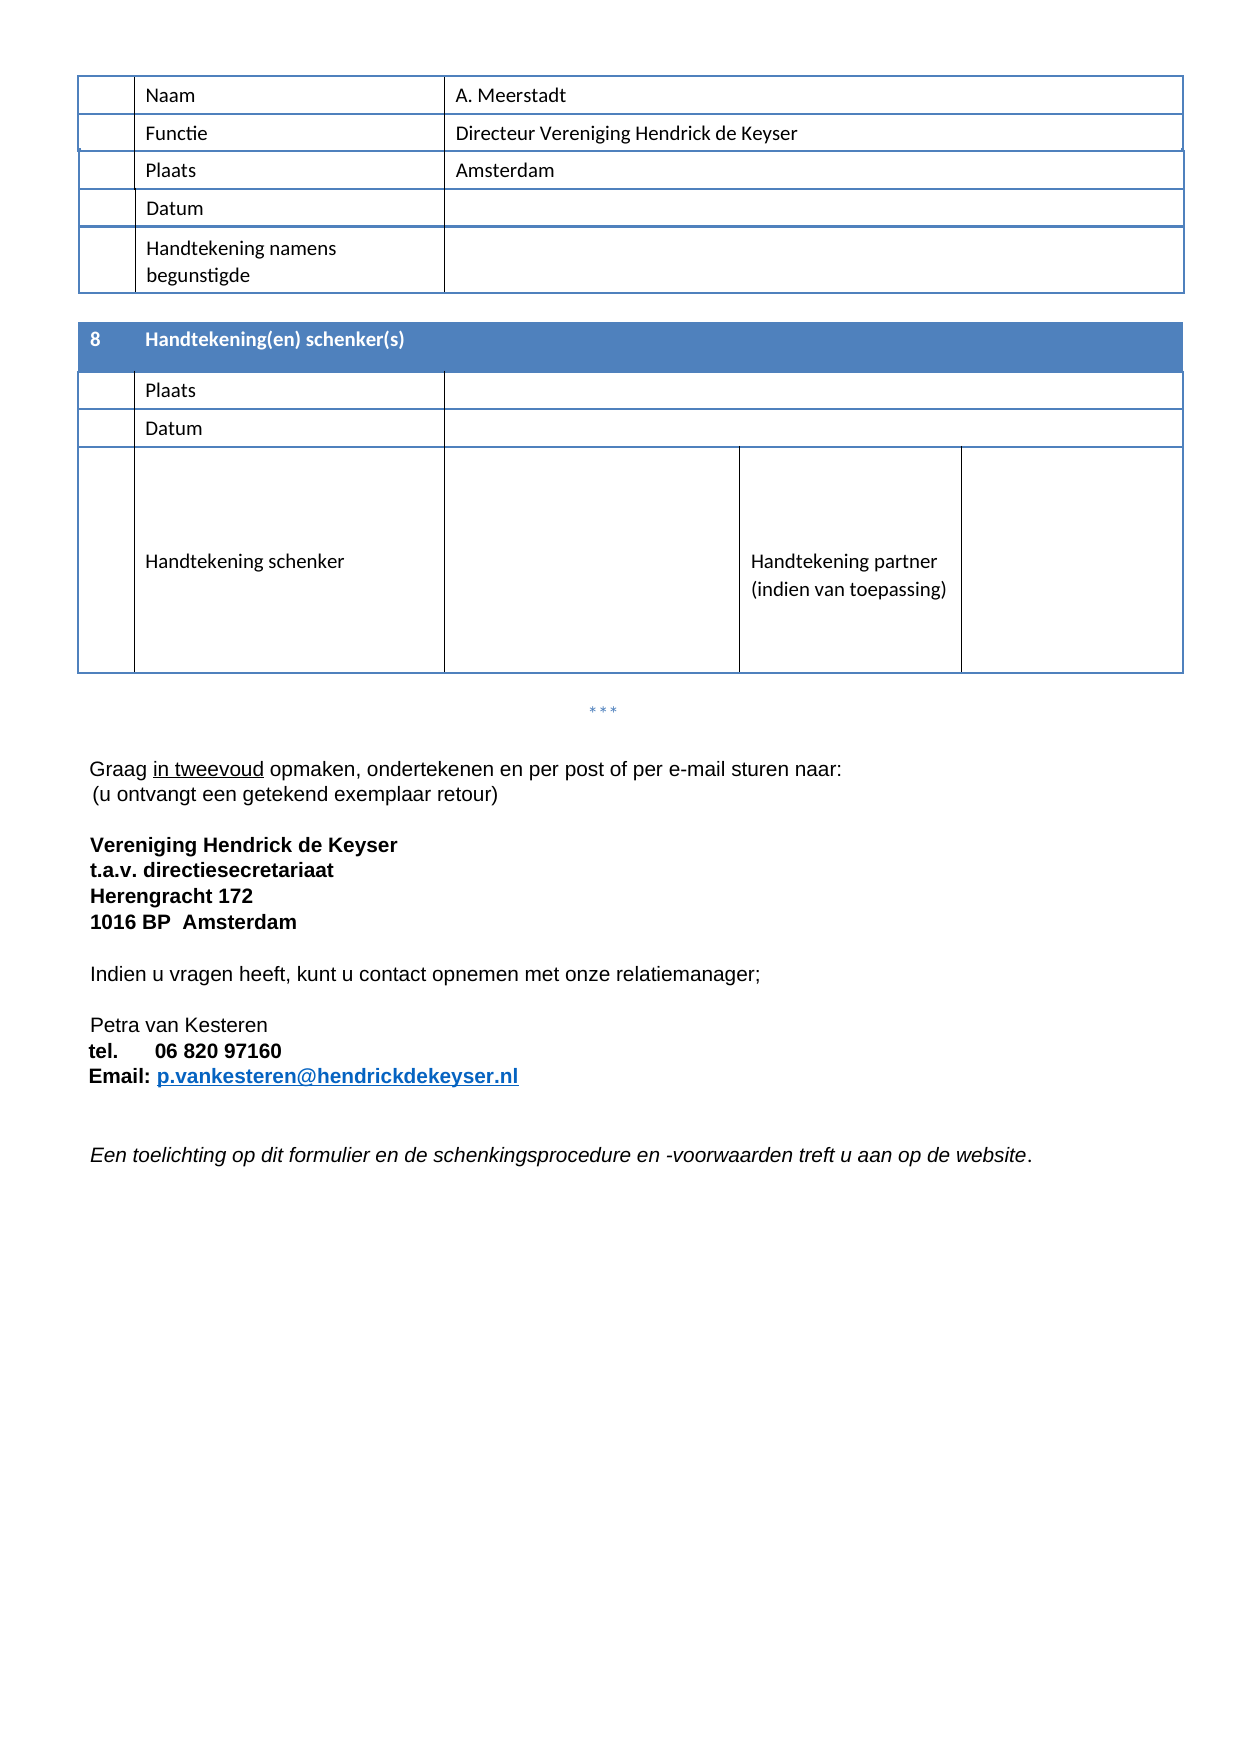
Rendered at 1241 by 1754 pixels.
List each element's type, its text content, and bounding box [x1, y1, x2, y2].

text Herengracht 172 [90, 884, 1165, 908]
text Indien u vragen heeft, kunt u contact opnemen met onze relatiemanager; [90, 962, 1165, 986]
table_cell Plaats [135, 373, 444, 408]
table_cell [79, 373, 134, 408]
table_cell [79, 410, 134, 446]
text *** [75, 701, 1131, 727]
table_cell Handtekening namens begunstigde [136, 228, 444, 292]
table_cell [962, 448, 1182, 672]
table_cell [79, 448, 134, 672]
table_cell Amsterdam [445, 152, 1183, 188]
text (u ontvangt een getekend exemplaar retour) [75, 782, 1165, 806]
table_cell [80, 152, 134, 188]
table_cell Directeur Vereniging Hendrick de Keyser [445, 115, 1182, 150]
text t.a.v. directiesecretariaat [90, 858, 1165, 882]
table_cell Datum [136, 190, 444, 225]
table_cell Datum [135, 410, 444, 446]
table_cell [79, 115, 134, 150]
text Graag in tweevoud opmaken, ondertekenen en per post of per e-mail sturen naar: [75, 756, 1165, 780]
table_cell [445, 448, 739, 672]
table_header 8 [78, 322, 134, 371]
table_cell Functie [135, 115, 444, 150]
table_cell Handtekening partner (indien van toepassing) [740, 448, 961, 672]
table_cell [445, 373, 1182, 408]
table_cell [445, 228, 1183, 292]
text Een toelichting op dit formulier en de schenkingsprocedure en -voorwaarden treft u aan op de website. [90, 1142, 1165, 1168]
text 1016 BP Amsterdam [90, 910, 1165, 934]
table_header [444, 322, 1183, 371]
text Email: p.vankesteren@hendrickdekeyser.nl [88, 1064, 1165, 1088]
table_cell [445, 190, 1183, 225]
table_cell [80, 190, 135, 225]
table_cell Plaats [135, 152, 444, 188]
table_header Handtekening(en) schenker(s) [134, 322, 444, 371]
table_cell Handtekening schenker [135, 448, 444, 672]
table_cell [79, 77, 134, 113]
text Petra van Kesteren [90, 1013, 1165, 1037]
table_cell [445, 410, 1182, 446]
text Vereniging Hendrick de Keyser [90, 832, 1165, 856]
table_cell A. Meerstadt [445, 77, 1182, 113]
table_cell [80, 228, 135, 292]
text tel. 06 820 97160 [88, 1039, 1165, 1063]
table_cell Naam [135, 77, 444, 113]
